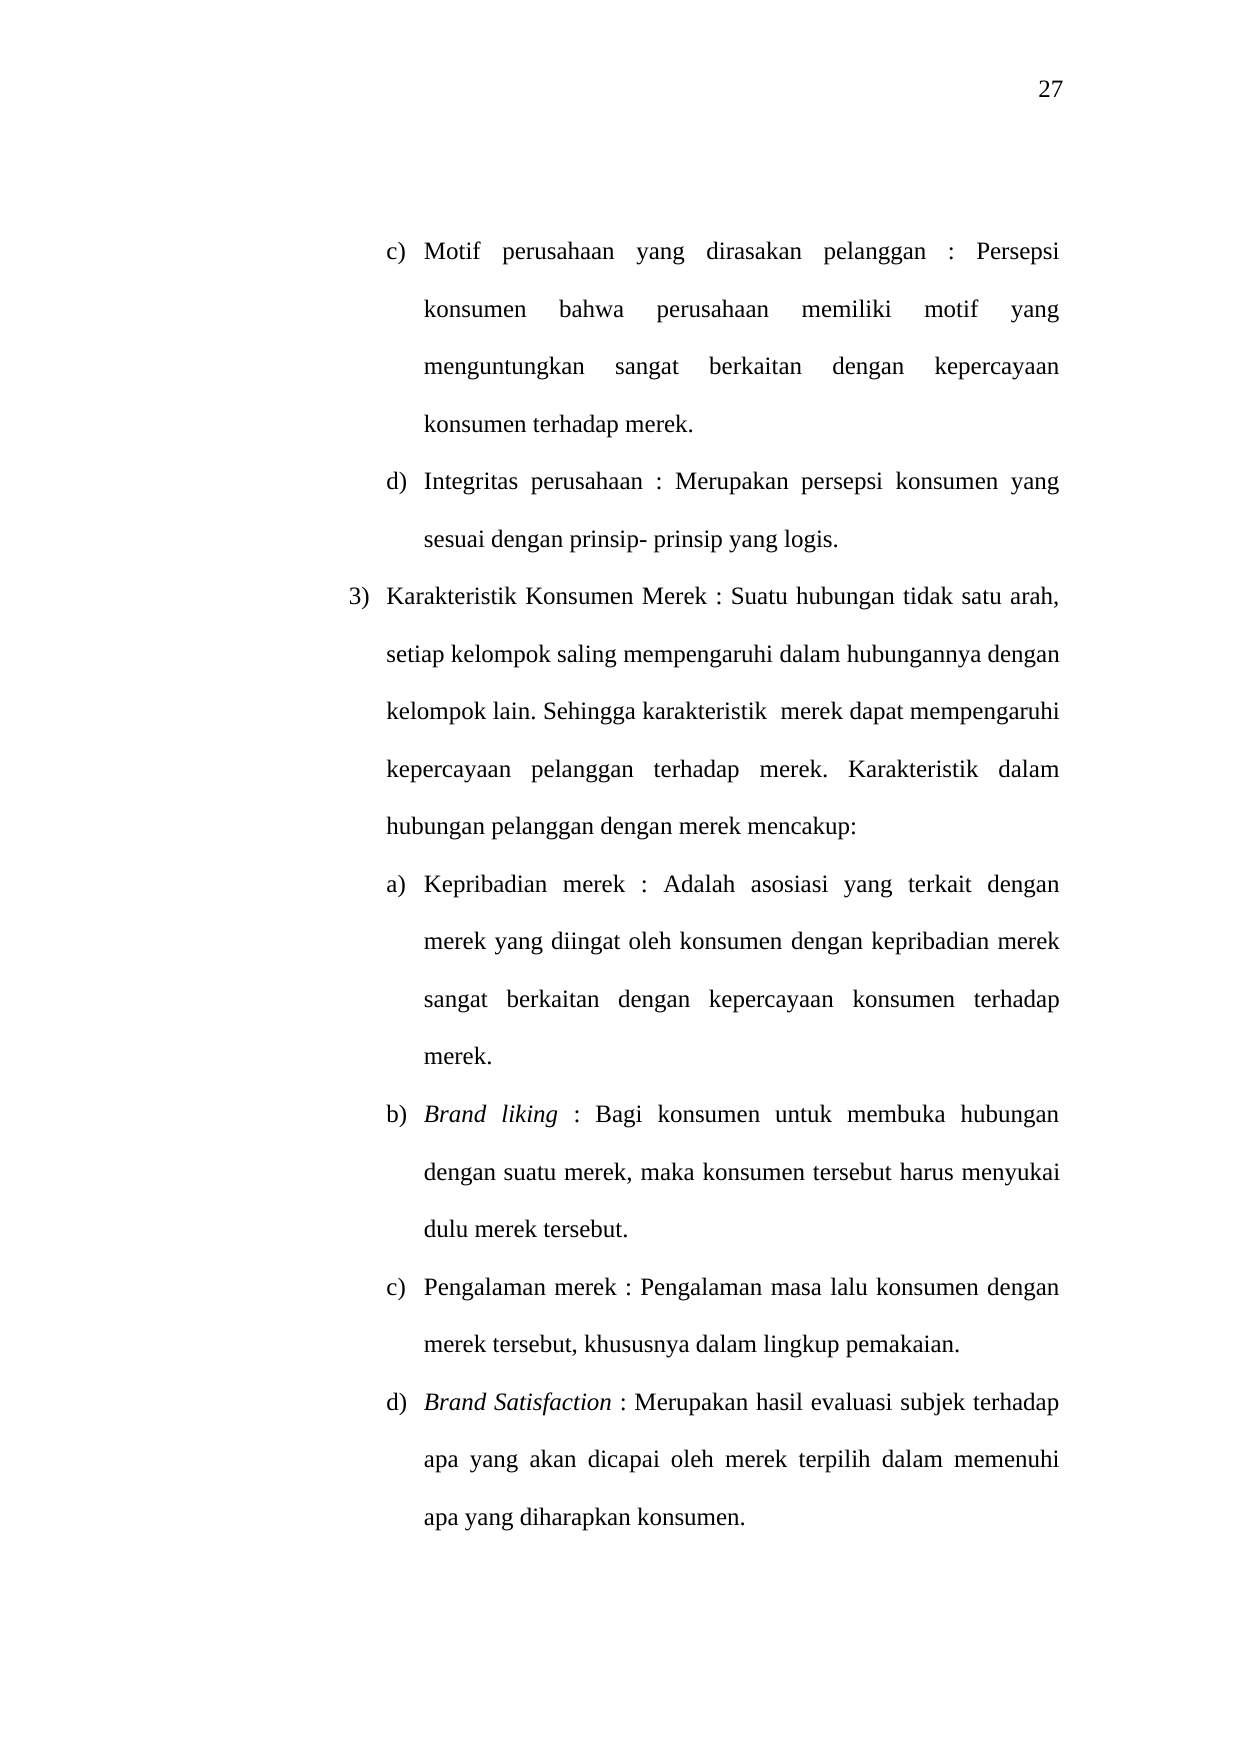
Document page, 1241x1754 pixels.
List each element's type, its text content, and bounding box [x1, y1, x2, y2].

list Motif perusahaan yang dirasakan pelanggan : Persepsi konsumen bahwa perusahaan memiliki motif yang menguntungkan sangat berkaitan dengan kepercayaan konsumen terhadap merek. [386, 236, 1060, 437]
list Karakteristik Konsumen Merek : Suatu hubungan tidak satu arah, setiap kelompok saling mempengaruhi dalam hubungannya dengan kelompok lain. Sehingga karakteristik merek dapat mempengaruhi kepercayaan pelanggan terhadap merek. Karakteristik dalam hubungan pelanggan dengan merek mencakup: [349, 581, 1060, 840]
list Integritas perusahaan : Merupakan persepsi konsumen yang sesuai dengan prinsip- prinsip yang logis. [386, 466, 1060, 552]
list Brand liking : Bagi konsumen untuk membuka hubungan dengan suatu merek, maka konsumen tersebut harus menyukai dulu merek tersebut. [386, 1099, 1060, 1243]
list Brand Satisfaction : Merupakan hasil evaluasi subjek terhadap apa yang akan dicapai oleh merek terpilih dalam memenuhi apa yang diharapkan konsumen. [386, 1387, 1060, 1531]
list Pengalaman merek : Pengalaman masa lalu konsumen dengan merek tersebut, khususnya dalam lingkup pemakaian. [386, 1272, 1060, 1358]
list Kepribadian merek : Adalah asosiasi yang terkait dengan merek yang diingat oleh konsumen dengan kepribadian merek sangat berkaitan dengan kepercayaan konsumen terhadap merek. [386, 869, 1060, 1070]
